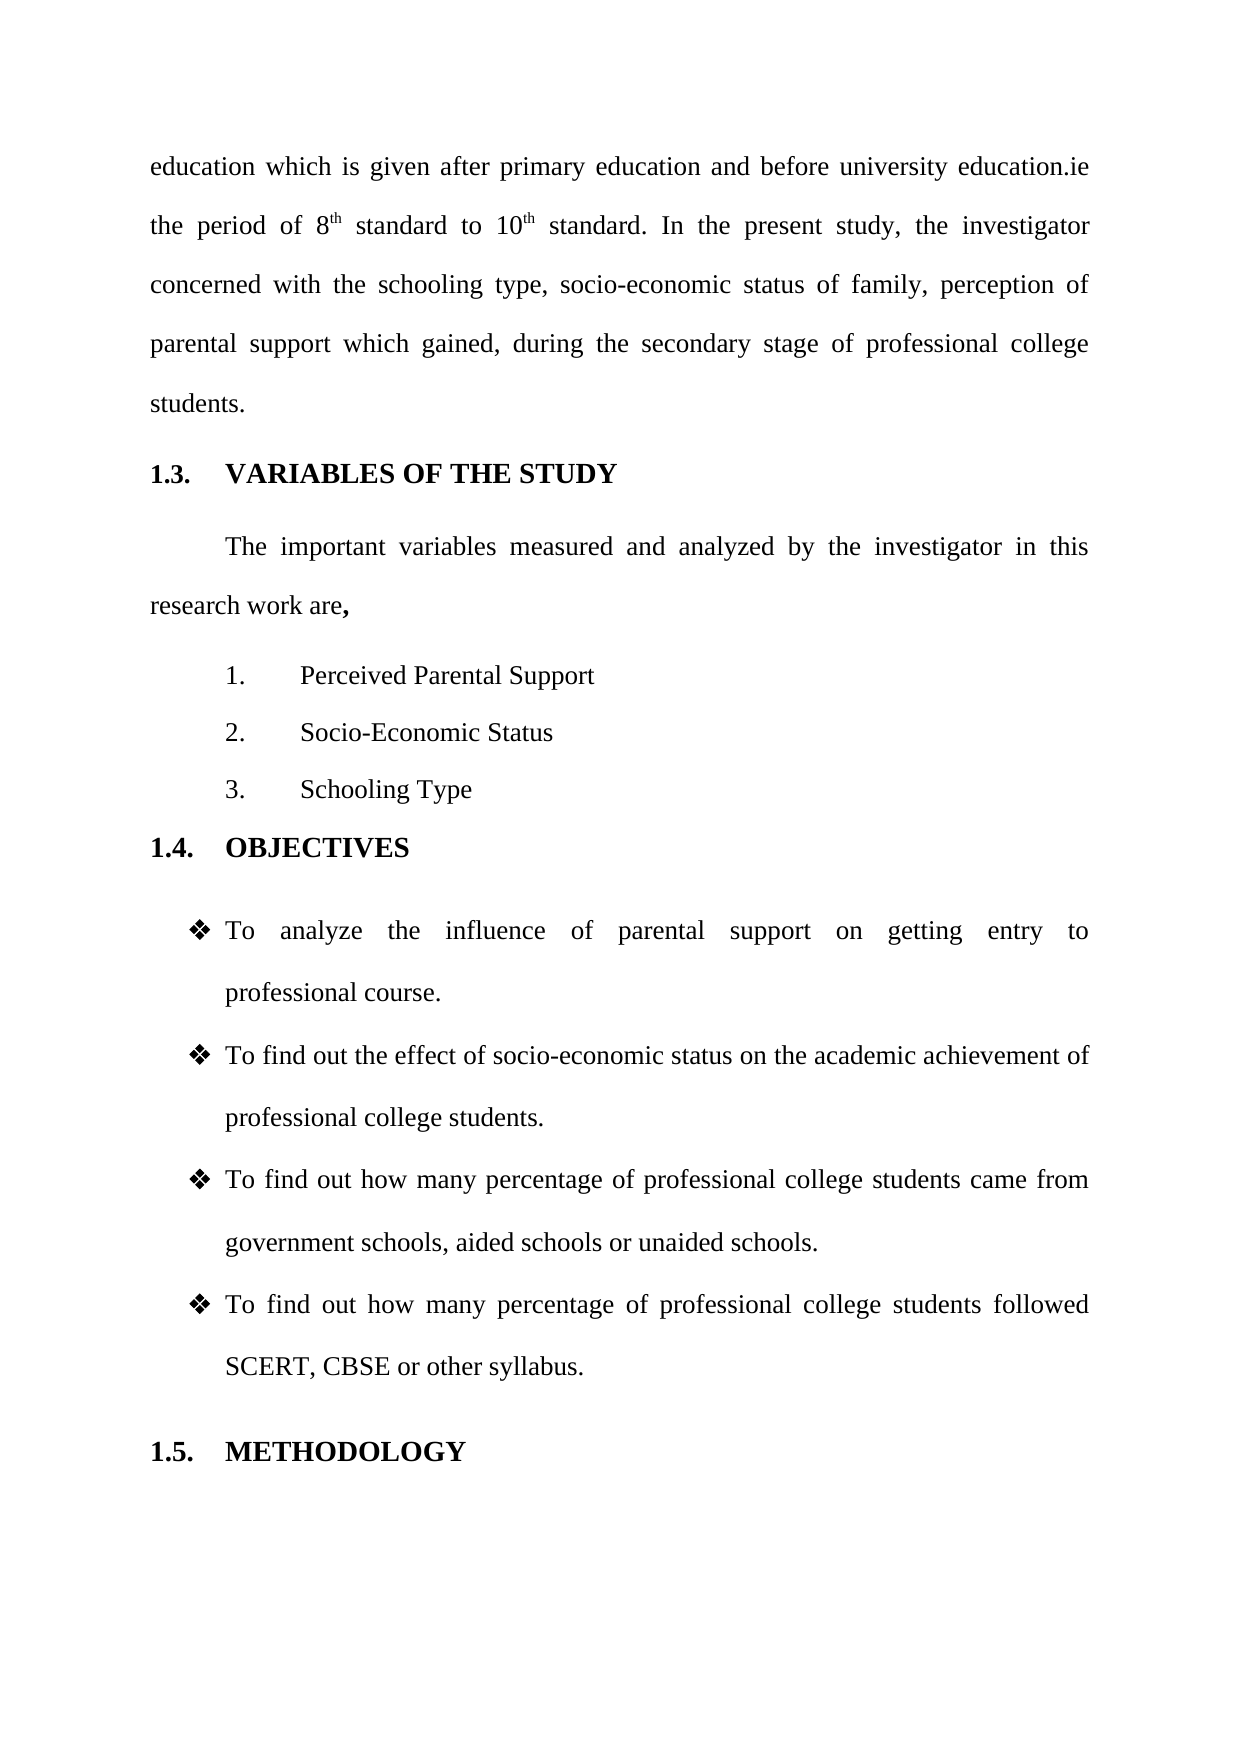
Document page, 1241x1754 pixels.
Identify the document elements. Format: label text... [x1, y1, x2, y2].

list To find out the effect of socio-economic status on the academic achievement of professional college students. [187, 1039, 1090, 1132]
text 1.5. METHODOLOGY [150, 1434, 1090, 1467]
text The important variables measured and analyzed by the investigator in this research work are, [150, 530, 1090, 621]
text 1. Perceived Parental Support [225, 659, 1090, 690]
text 1.3. VARIABLES OF THE STUDY [150, 456, 1090, 490]
text 1.4. OBJECTIVES [150, 830, 1090, 864]
text 3. Schooling Type [225, 773, 1090, 804]
list To find out how many percentage of professional college students came from government schools, aided schools or unaided schools. [187, 1163, 1090, 1257]
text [150, 150, 1090, 418]
list To analyze the influence of parental support on getting entry to professional course. [187, 914, 1090, 1008]
list To find out how many percentage of professional college students followed SCERT, CBSE or other syllabus. [187, 1288, 1090, 1382]
text 2. Socio-Economic Status [225, 716, 1090, 747]
